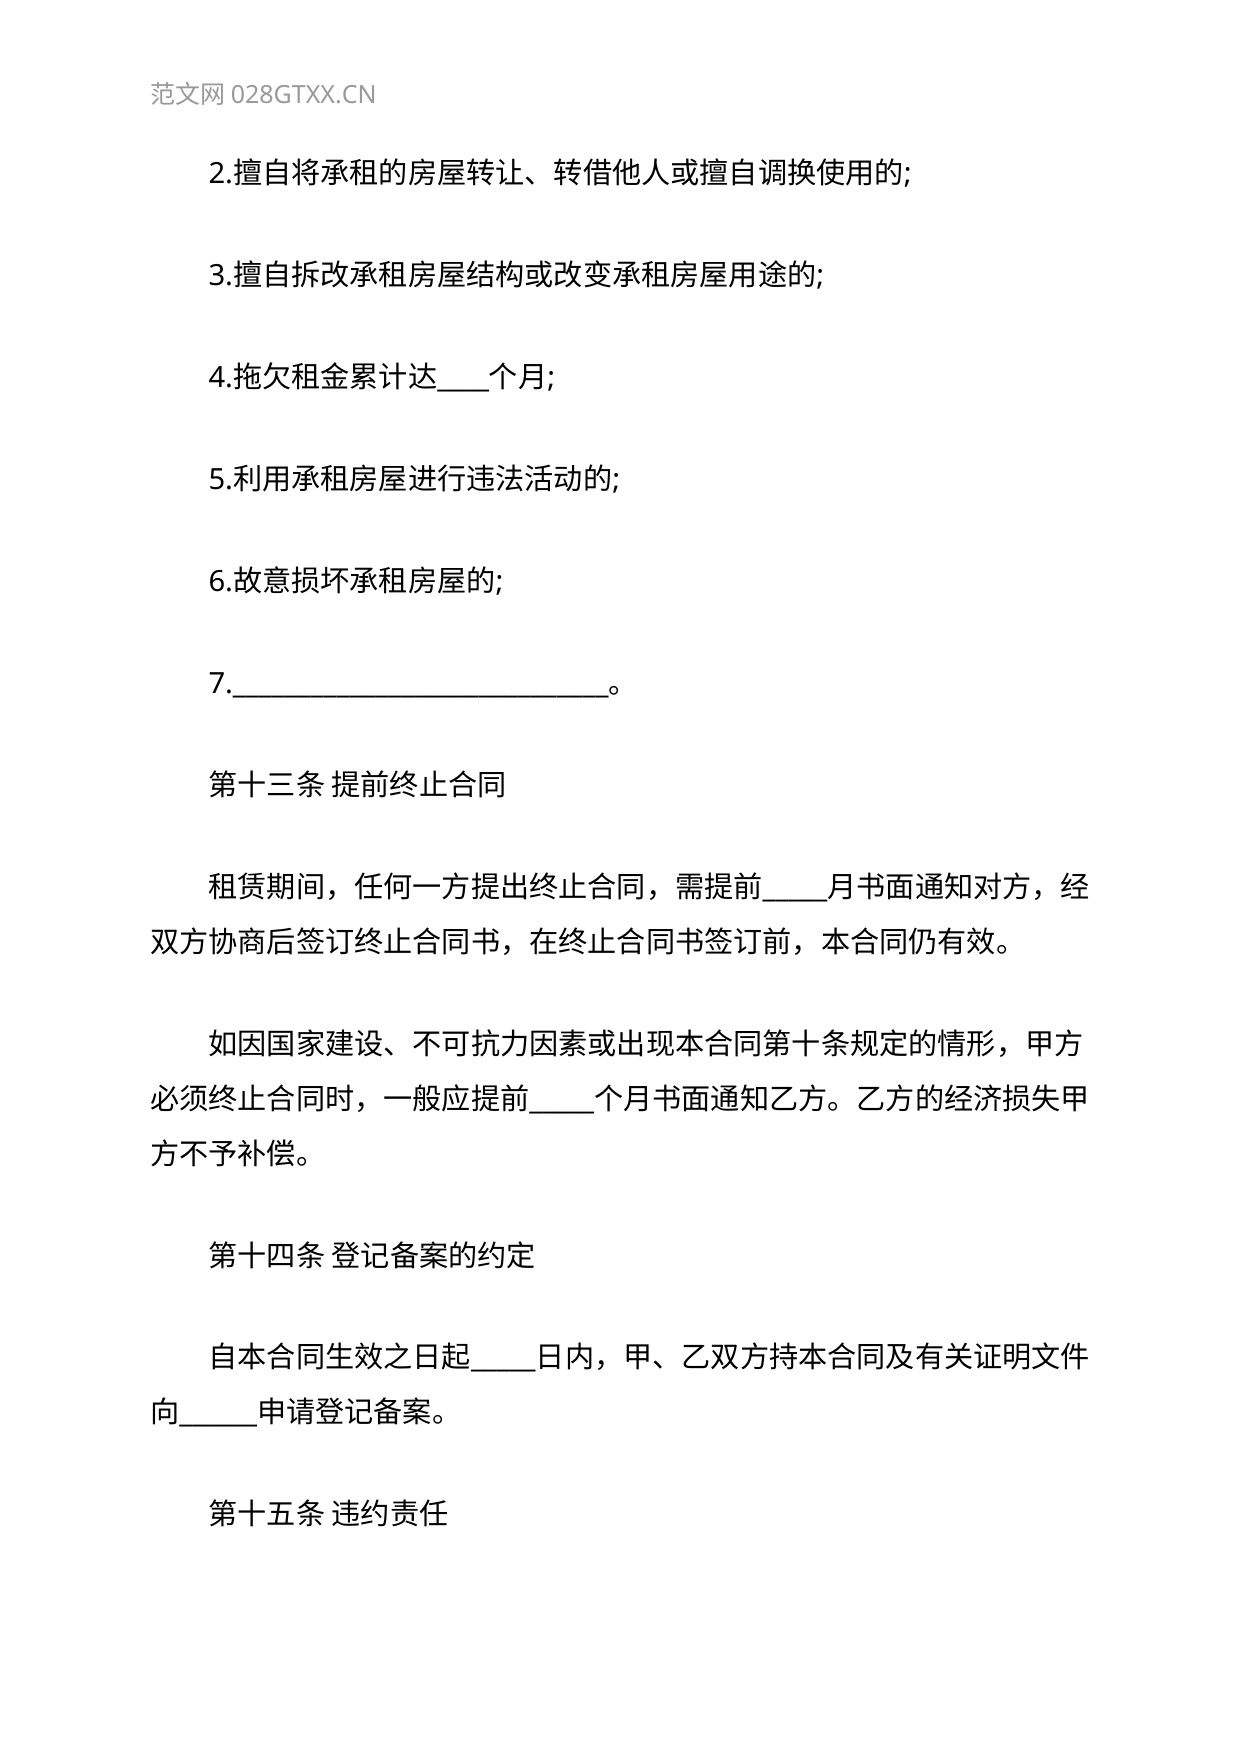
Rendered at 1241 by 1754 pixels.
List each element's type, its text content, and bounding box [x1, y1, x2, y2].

text 第十三条 提前终止合同 [150, 762, 1090, 804]
text 如因国家建设、不可抗力因素或出现本合同第十条规定的情形，甲方必须终止合同时，一般应提前_____个月书面通知乙方。乙方的经济损失甲方不予补偿。 [150, 1020, 1090, 1173]
text 3.擅自拆改承租房屋结构或改变承租房屋用途的; [150, 252, 1090, 294]
text 5.利用承租房屋进行违法活动的; [150, 456, 1090, 498]
text 4.拖欠租金累计达____个月; [150, 354, 1090, 396]
text 2.擅自将承租的房屋转让、转借他人或擅自调换使用的; [150, 150, 1090, 192]
text 7._____________________________。 [150, 660, 1090, 702]
text 自本合同生效之日起_____日内，甲、乙双方持本合同及有关证明文件向______申请登记备案。 [150, 1334, 1090, 1431]
text 第十五条 违约责任 [150, 1491, 1090, 1533]
text 6.故意损坏承租房屋的; [150, 558, 1090, 600]
text 租赁期间，任何一方提出终止合同，需提前_____月书面通知对方，经双方协商后签订终止合同书，在终止合同书签订前，本合同仍有效。 [150, 864, 1090, 961]
text 第十四条 登记备案的约定 [150, 1232, 1090, 1274]
